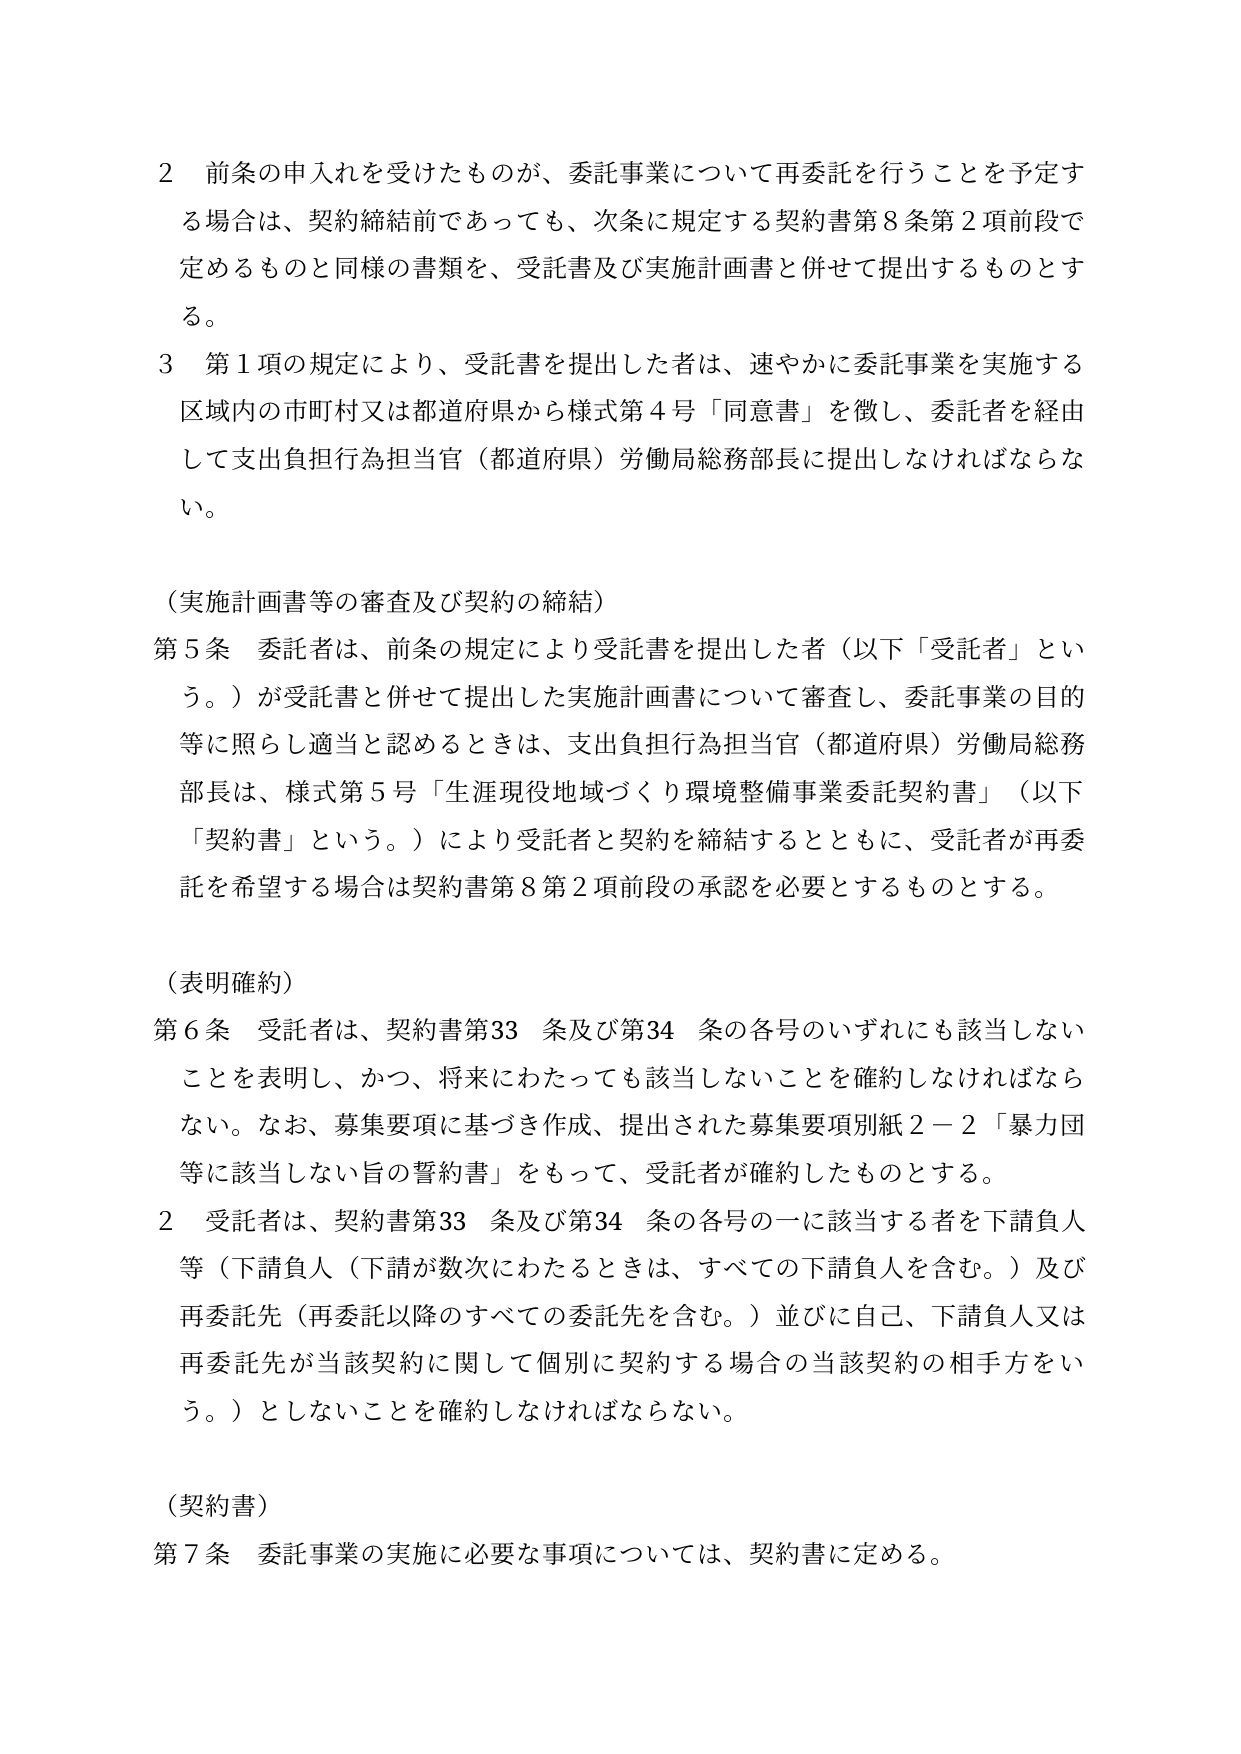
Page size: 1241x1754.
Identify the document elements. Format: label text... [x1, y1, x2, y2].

text 第７条 委託事業の実施に必要な事項については、契約書に定める。 [153, 1529, 1087, 1576]
text 第５条 委託者は、前条の規定により受託書を提出した者（以下「受託者」という。）が受託書と併せて提出した実施計画書について審査し、委託事業の目的等に照らし適当と認めるときは、支出負担行為担当官（都道府県）労働局総務部長は、様式第５号「生涯現役地域づくり環境整備事業委託契約書」（以下「契約書」という。）により受託者と契約を締結するとともに、受託者が再委託を希望する場合は契約書第８第２項前段の承認を必要とするものとする。 [153, 624, 1087, 910]
text ２ 前条の申入れを受けたものが、委託事業について再委託を行うことを予定する場合は、契約締結前であっても、次条に規定する契約書第８条第２項前段で定めるものと同様の書類を、受託書及び実施計画書と併せて提出するものとする。 [153, 148, 1087, 338]
text 第６条 受託者は、契約書第33条及び第34条の各号のいずれにも該当しないことを表明し、かつ、将来にわたっても該当しないことを確約しなければならない。なお、募集要項に基づき作成、提出された募集要項別紙２－２「暴力団等に該当しない旨の誓約書」をもって、受託者が確約したものとする。 [153, 1005, 1087, 1195]
text （実施計画書等の審査及び契約の締結） [153, 577, 1087, 624]
text ３ 第１項の規定により、受託書を提出した者は、速やかに委託事業を実施する区域内の市町村又は都道府県から様式第４号「同意書」を徴し、委託者を経由して支出負担行為担当官（都道府県）労働局総務部長に提出しなければならない。 [153, 338, 1087, 529]
text ２ 受託者は、契約書第33条及び第34条の各号の一に該当する者を下請負人等（下請負人（下請が数次にわたるときは、すべての下請負人を含む。）及び再委託先（再委託以降のすべての委託先を含む。）並びに自己、下請負人又は再委託先が当該契約に関して個別に契約する場合の当該契約の相手方をいう。）としないことを確約しなければならない。 [153, 1195, 1087, 1433]
text （契約書） [153, 1481, 1087, 1529]
text （表明確約） [153, 957, 1087, 1005]
